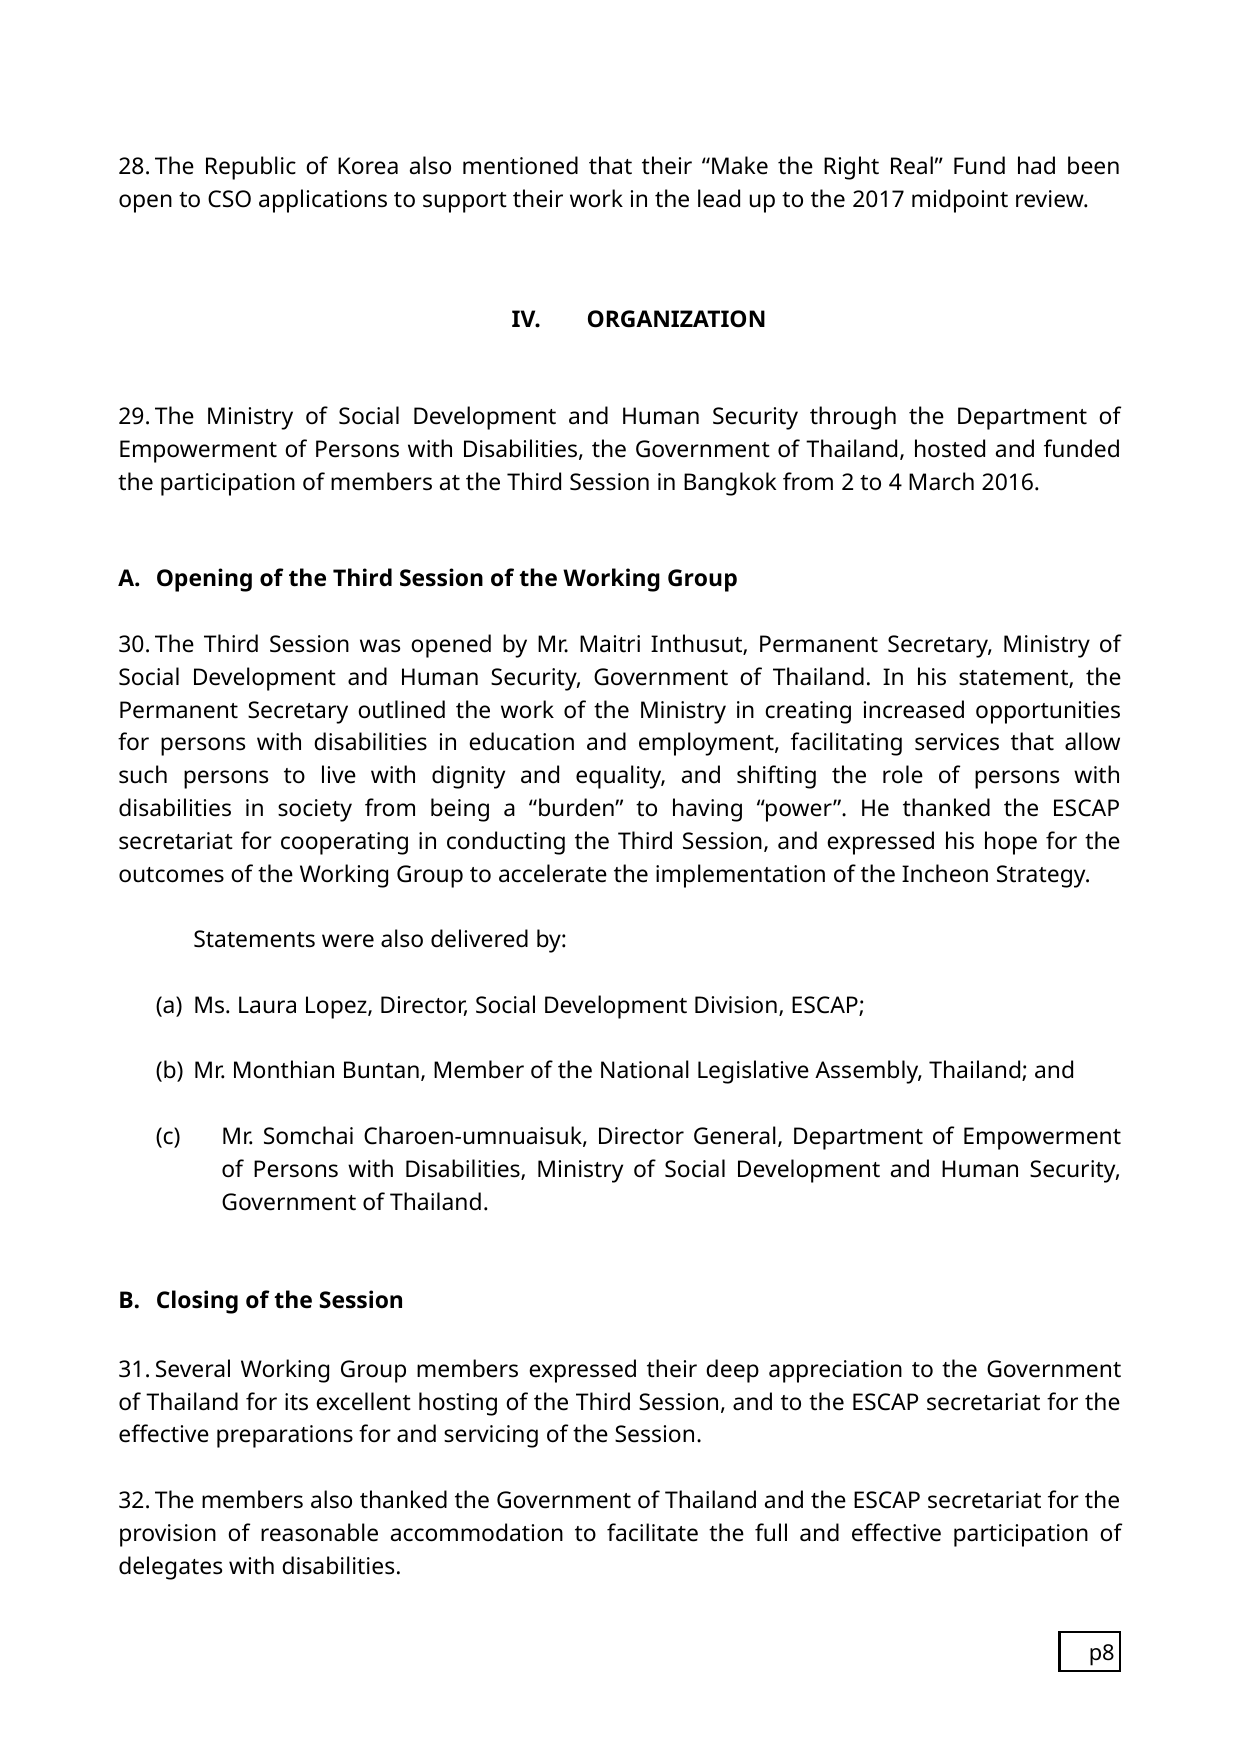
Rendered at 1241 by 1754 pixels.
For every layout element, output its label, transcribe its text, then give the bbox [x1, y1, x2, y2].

list Opening of the Third Session of the Working Group [118, 562, 1122, 593]
text Closing of the Session [118, 1284, 1122, 1315]
list Ms. Laura Lopez, Director, Social Development Division, ESCAP; [156, 989, 1122, 1020]
text Statements were also delivered by: [118, 923, 1122, 954]
list Mr. Somchai Charoen-umnuaisuk, Director General, Department of Empowerment of Persons with Disabilities, Ministry of Social Development and Human Security, Government of Thailand. [156, 1120, 1122, 1217]
list Mr. Monthian Buntan, Member of the National Legislative Assembly, Thailand; and [156, 1054, 1122, 1086]
list The Ministry of Social Development and Human Security through the Department of Empowerment of Persons with Disabilities, the Government of Thailand, hosted and funded the participation of members at the Third Session in Bangkok from 2 to 4 March 2016. [118, 400, 1122, 497]
list ORGANIZATION [155, 303, 1122, 334]
list The Republic of Korea also mentioned that their “Make the Right Real” Fund had been open to CSO applications to support their work in the lead up to the 2017 midpoint review. [118, 150, 1122, 214]
list The Third Session was opened by Mr. Maitri Inthusut, Permanent Secretary, Ministry of Social Development and Human Security, Government of Thailand. In his statement, the Permanent Secretary outlined the work of the Ministry in creating increased opportunities for persons with disabilities in education and employment, facilitating services that allow such persons to live with dignity and equality, and shifting the role of persons with disabilities in society from being a “burden” to having “power”. He thanked the ESCAP secretariat for cooperating in conducting the Third Session, and expressed his hope for the outcomes of the Working Group to accelerate the implementation of the Incheon Strategy. [118, 628, 1122, 889]
list Several Working Group members expressed their deep appreciation to the Government of Thailand for its excellent hosting of the Third Session, and to the ESCAP secretariat for the effective preparations for and servicing of the Session. [118, 1353, 1122, 1449]
list The members also thanked the Government of Thailand and the ESCAP secretariat for the provision of reasonable accommodation to facilitate the full and effective participation of delegates with disabilities. [118, 1484, 1122, 1581]
